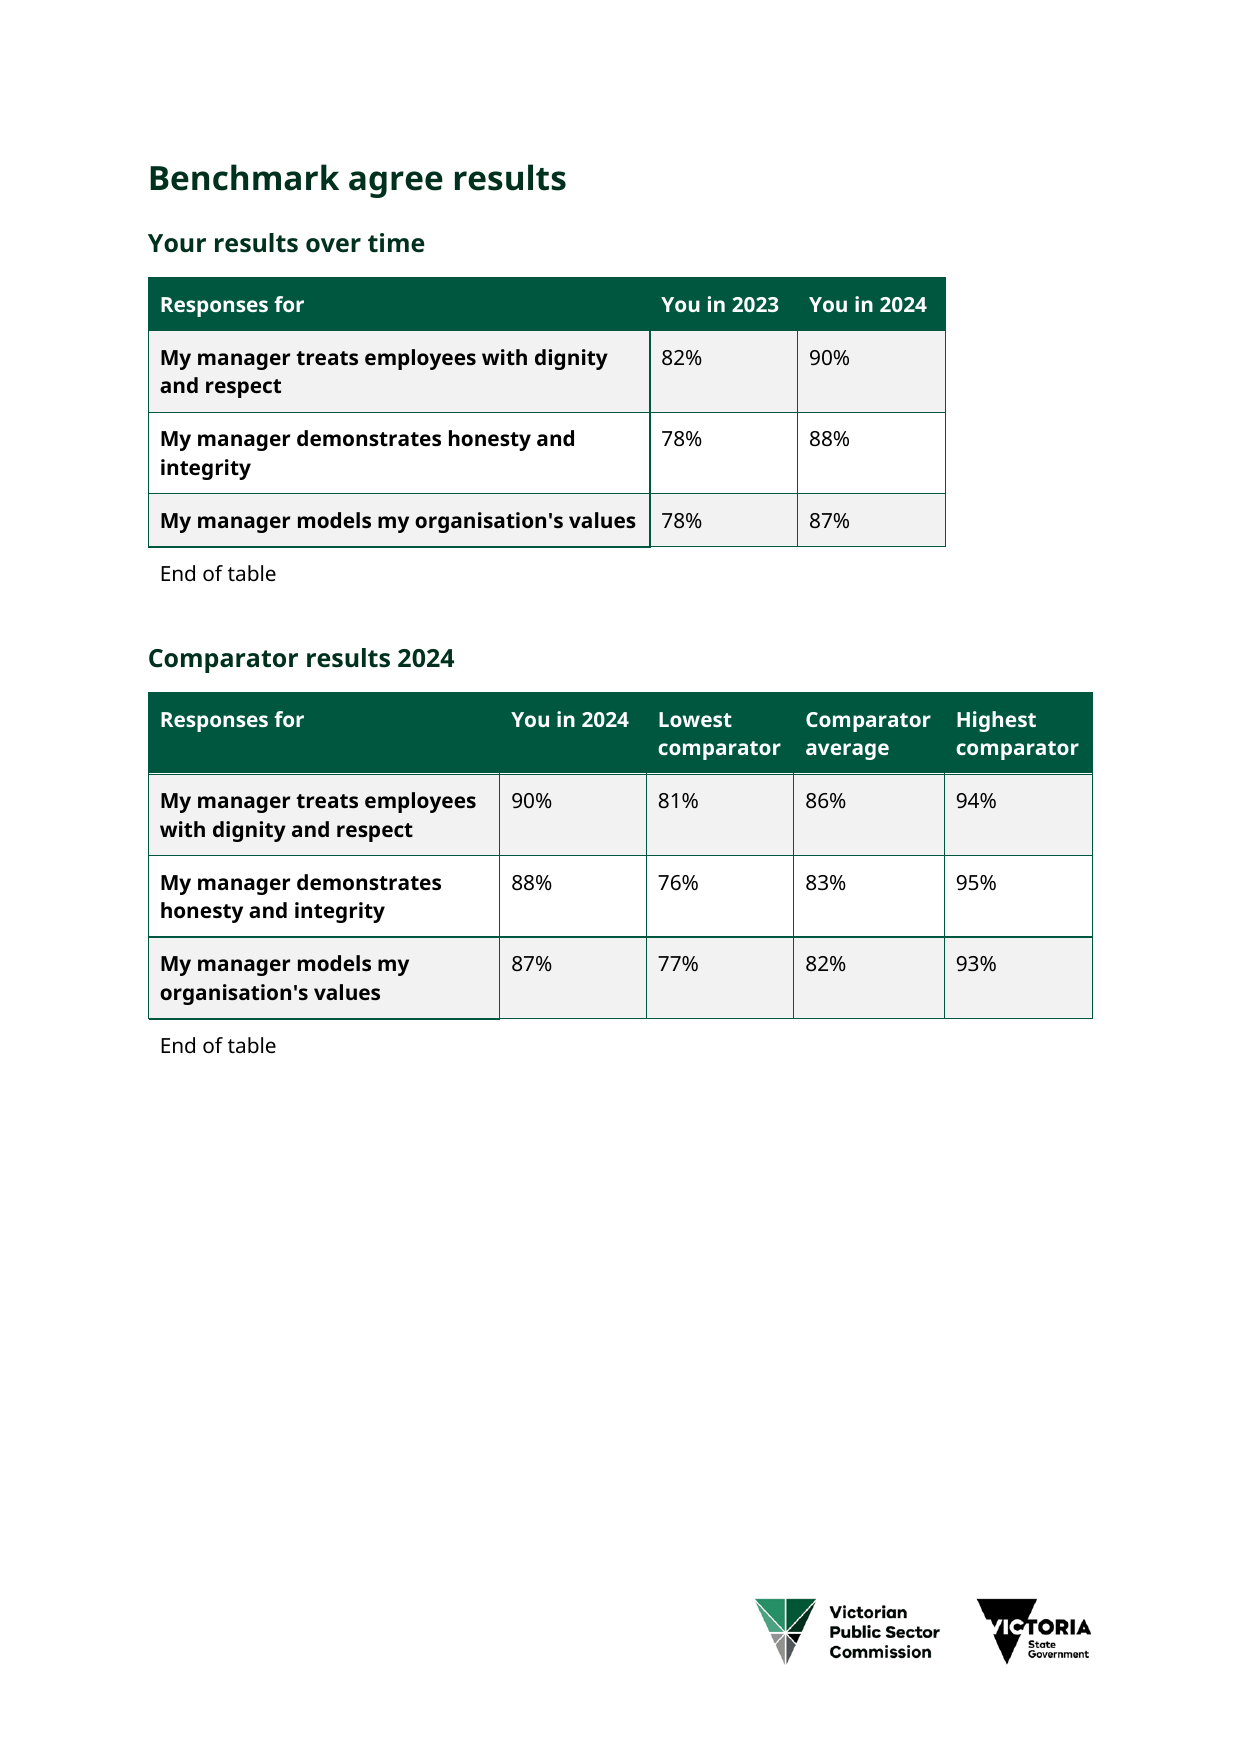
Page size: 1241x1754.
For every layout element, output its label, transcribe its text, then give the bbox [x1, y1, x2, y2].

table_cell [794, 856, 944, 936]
subtitle Benchmark agree results [148, 154, 1092, 200]
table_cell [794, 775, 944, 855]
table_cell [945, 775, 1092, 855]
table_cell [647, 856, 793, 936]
subtitle Comparator results 2024 [148, 640, 1092, 674]
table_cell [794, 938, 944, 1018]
picture [754, 1598, 1093, 1666]
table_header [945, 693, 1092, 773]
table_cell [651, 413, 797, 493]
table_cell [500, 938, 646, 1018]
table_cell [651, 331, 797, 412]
subtitle Your results over time [148, 226, 1092, 260]
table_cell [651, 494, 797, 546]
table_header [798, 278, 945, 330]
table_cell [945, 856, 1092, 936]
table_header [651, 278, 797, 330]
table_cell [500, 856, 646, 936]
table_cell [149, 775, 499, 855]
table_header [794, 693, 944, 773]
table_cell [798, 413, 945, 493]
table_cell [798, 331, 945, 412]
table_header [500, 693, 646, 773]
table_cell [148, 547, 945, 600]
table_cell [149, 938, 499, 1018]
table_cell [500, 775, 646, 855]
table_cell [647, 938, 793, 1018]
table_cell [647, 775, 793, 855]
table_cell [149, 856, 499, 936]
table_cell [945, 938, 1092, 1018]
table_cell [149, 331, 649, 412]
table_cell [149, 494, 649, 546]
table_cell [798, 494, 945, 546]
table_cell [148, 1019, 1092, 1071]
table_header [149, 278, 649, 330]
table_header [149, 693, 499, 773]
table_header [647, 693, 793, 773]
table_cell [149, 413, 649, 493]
